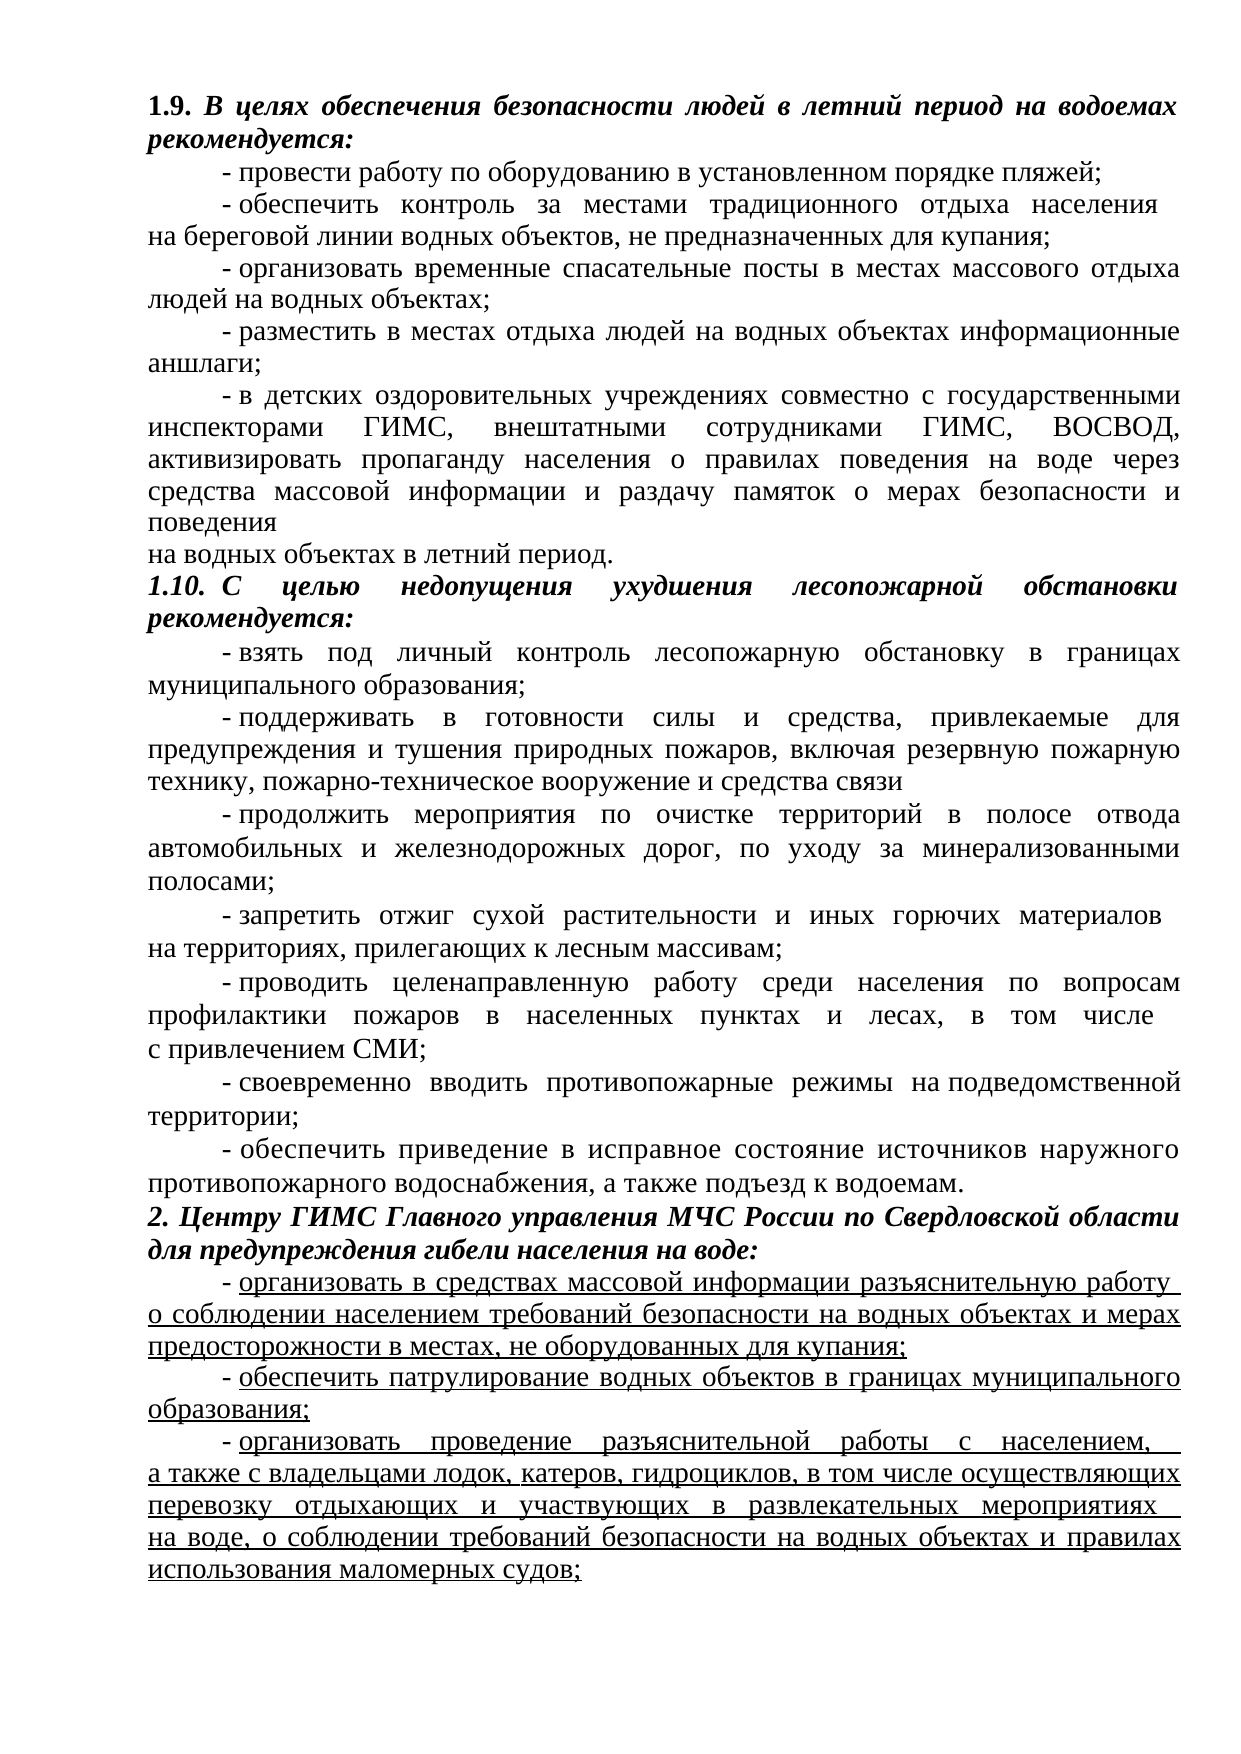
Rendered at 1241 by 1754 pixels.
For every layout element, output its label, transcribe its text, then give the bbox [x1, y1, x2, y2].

text - проводить целенаправленную работу среди населения по вопросам профилактики пожаров в населенных пунктах и лесах, в том числе с привлечением СМИ; [148, 964, 1181, 1064]
text - организовать проведение разъяснительной работы с населением, а также с владельцами лодок, катеров, гидроциклов, в том числе осуществляющих перевозку отдыхающих и участвующих в развлекательных мероприятиях на воде, о соблюдении требований безопасности на водных объектах и правилах использования маломерных судов; [148, 1550, 1181, 1584]
text 1.10. С целью недопущения ухудшения лесопожарной обстановки рекомендуется: [148, 570, 1181, 634]
text - в детских оздоровительных учреждениях совместно с государственными инспекторами ГИМС, внештатными сотрудниками ГИМС, ВОСВОД, активизировать пропаганду населения о правилах поведения на воде через средства массовой информации и раздачу памяток о мерах безопасности и поведения на водных объектах в летний период. [148, 379, 1181, 570]
text - обеспечить патрулирование водных объектов в границах муниципального образования; [148, 1361, 1181, 1425]
text - поддерживать в готовности силы и средства, привлекаемые для предупреждения и тушения природных пожаров, включая резервную пожарную технику, пожарно-техническое вооружение и средства связи [148, 701, 1181, 796]
text - организовать проведение разъяснительной работы с населением, а также с владельцами лодок, катеров, гидроциклов, в том числе осуществляющих перевозку отдыхающих и участвующих в развлекательных мероприятиях на воде, о соблюдении требований безопасности на водных объектах и правилах использования маломерных судов; [148, 1485, 1181, 1516]
text - организовать проведение разъяснительной работы с населением, а также с владельцами лодок, катеров, гидроциклов, в том числе осуществляющих перевозку отдыхающих и участвующих в развлекательных мероприятиях на воде, о соблюдении требований безопасности на водных объектах и правилах использования маломерных судов; [148, 1518, 1181, 1548]
text - обеспечить контроль за местами традиционного отдыха населения на береговой линии водных объектов, не предназначенных для купания; [148, 188, 1181, 252]
text - продолжить мероприятия по очистке территорий в полосе отвода автомобильных и железнодорожных дорог, по уходу за минерализованными полосами; [148, 796, 1181, 897]
text - взять под личный контроль лесопожарную обстановку в границах муниципального образования; [148, 634, 1181, 701]
text - организовать в средствах массовой информации разъяснительную работу о соблюдении населением требований безопасности на водных объектах и мерах предосторожности в местах, не оборудованных для купания; [148, 1327, 1181, 1361]
text - запретить отжиг сухой растительности и иных горючих материалов на территориях, прилегающих к лесным массивам; [148, 897, 1181, 964]
text - обеспечить приведение в исправное состояние источников наружного противопожарного водоснабжения, а также подъезд к водоемам. [148, 1132, 1181, 1199]
text - своевременно вводить противопожарные режимы на подведомственной территории; [148, 1064, 1181, 1132]
text - организовать временные спасательные посты в местах массового отдыха людей на водных объектах; [148, 252, 1181, 315]
text - организовать проведение разъяснительной работы с населением, а также с владельцами лодок, катеров, гидроциклов, в том числе осуществляющих перевозку отдыхающих и участвующих в развлекательных мероприятиях на воде, о соблюдении требований безопасности на водных объектах и правилах использования маломерных судов; [148, 1425, 1181, 1484]
text - организовать в средствах массовой информации разъяснительную работу о соблюдении населением требований безопасности на водных объектах и мерах предосторожности в местах, не оборудованных для купания; [148, 1266, 1181, 1325]
text - провести работу по оборудованию в установленном порядке пляжей; [148, 154, 1181, 188]
text - разместить в местах отдыха людей на водных объектах информационные аншлаги; [148, 315, 1181, 379]
text 2. Центру ГИМС Главного управления МЧС России по Свердловской области для предупреждения гибели населения на воде: [148, 1199, 1181, 1266]
text 1.9. В целях обеспечения безопасности людей в летний период на водоемах рекомендуется: [148, 89, 1181, 154]
